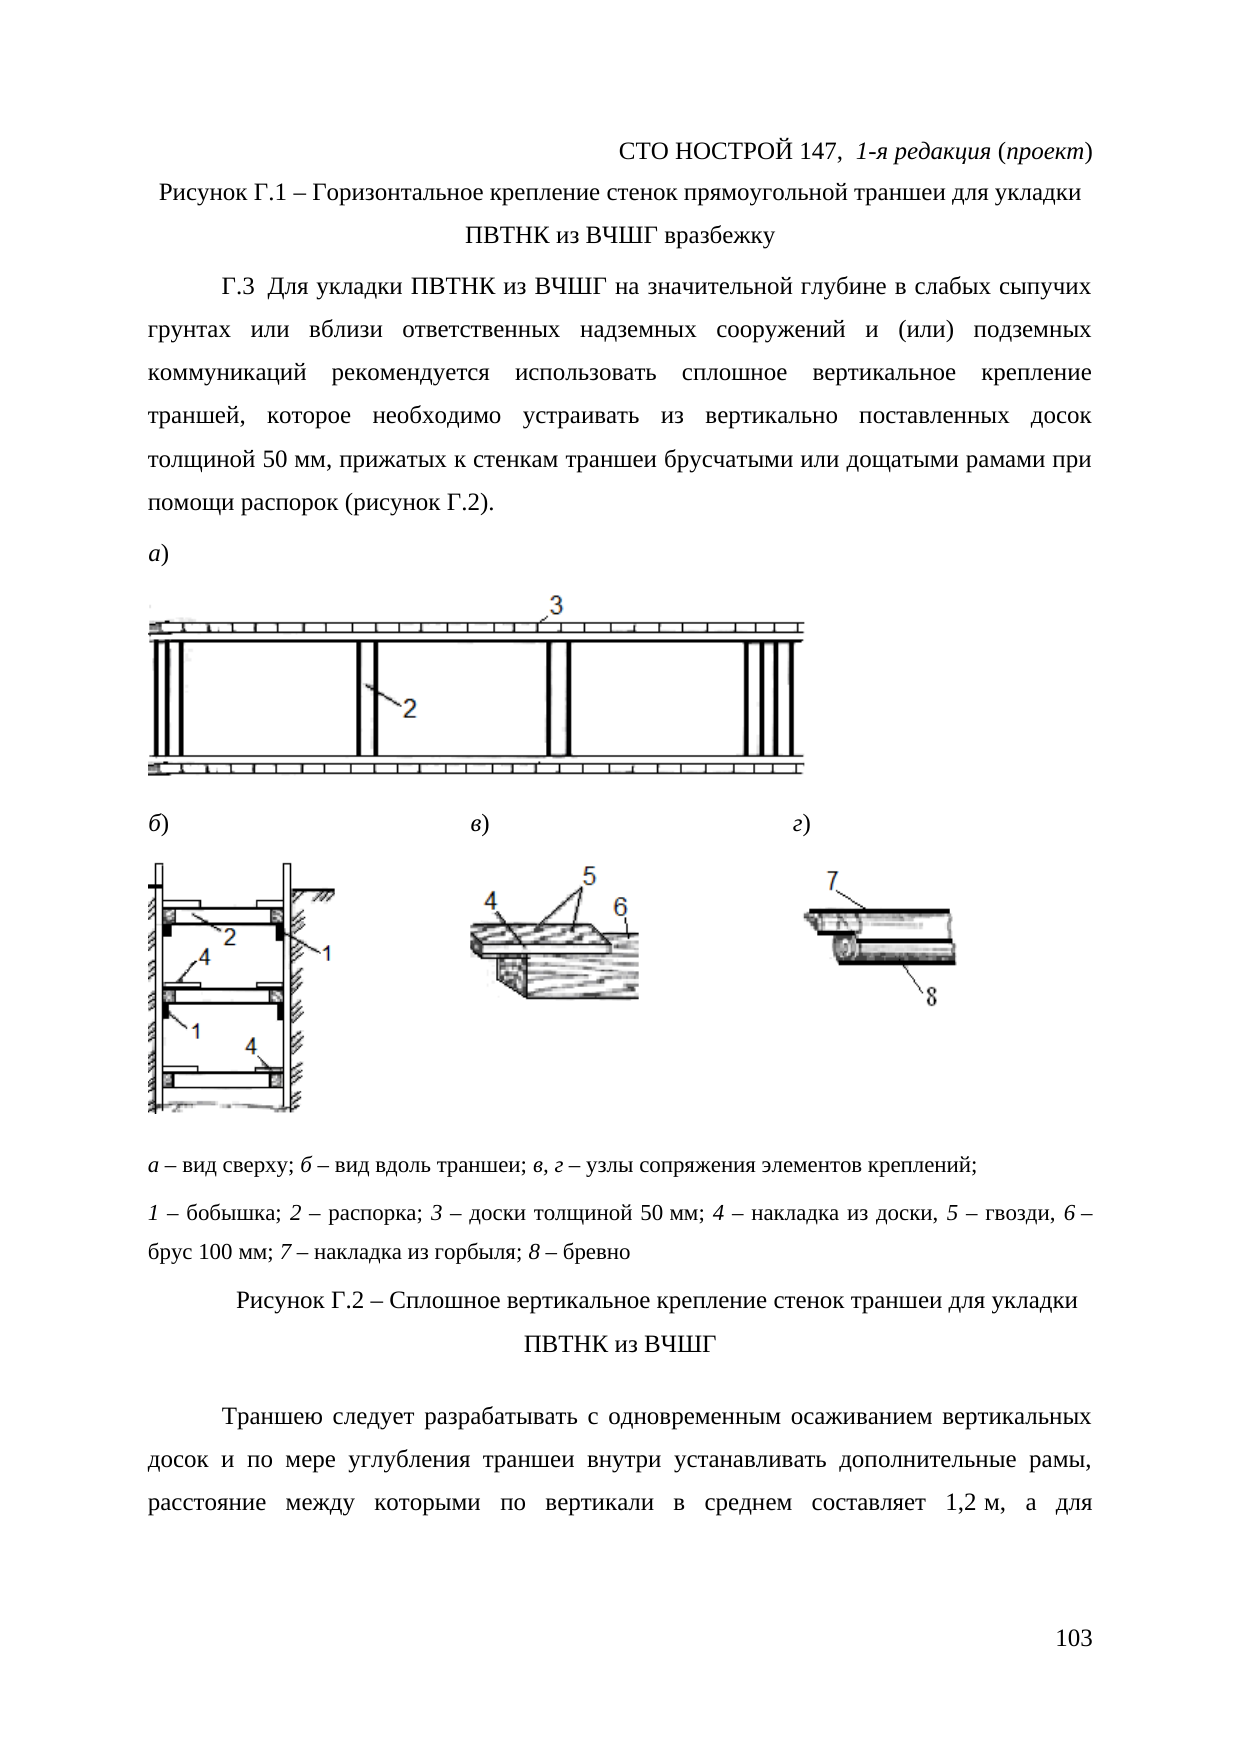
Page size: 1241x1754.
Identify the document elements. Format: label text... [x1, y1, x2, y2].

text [148, 1401, 1092, 1516]
text а – вид сверху; б – вид вдоль траншеи; в, г – узлы сопряжения элементов креплений; [148, 1152, 1092, 1178]
text 1 – бобышка; 2 – распорка; 3 – доски толщиной 50 мм; 4 – накладка из доски, 5 – гвозди, 6 – брус 100 мм; 7 – накладка из горбыля; 8 – бревно [148, 1199, 1092, 1265]
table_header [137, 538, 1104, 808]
picture [148, 859, 335, 1114]
picture [148, 588, 805, 779]
picture [792, 859, 962, 1014]
picture [470, 859, 639, 1004]
text Рисунок Г.2 – Сплошное вертикальное крепление стенок траншеи для укладки ПВТНК из ВЧШГ [148, 1286, 1092, 1357]
text Рисунок Г.1 – Горизонтальное крепление стенок прямоугольной траншеи для укладки ПВТНК из ВЧШГ вразбежку [148, 177, 1092, 249]
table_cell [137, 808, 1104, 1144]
text Г.3 Для укладки ПВТНК из ВЧШГ на значительной глубине в слабых сыпучих грунтах или вблизи ответственных надземных сооружений и (или) подземных коммуникаций рекомендуется использовать сплошное вертикальное крепление траншей, которое необходимо устраивать из вертикально поставленных досок толщиной , прижатых к стенкам траншеи брусчатыми или дощатыми рамами при помощи распорок (рисунок Г.2). [148, 271, 1092, 516]
